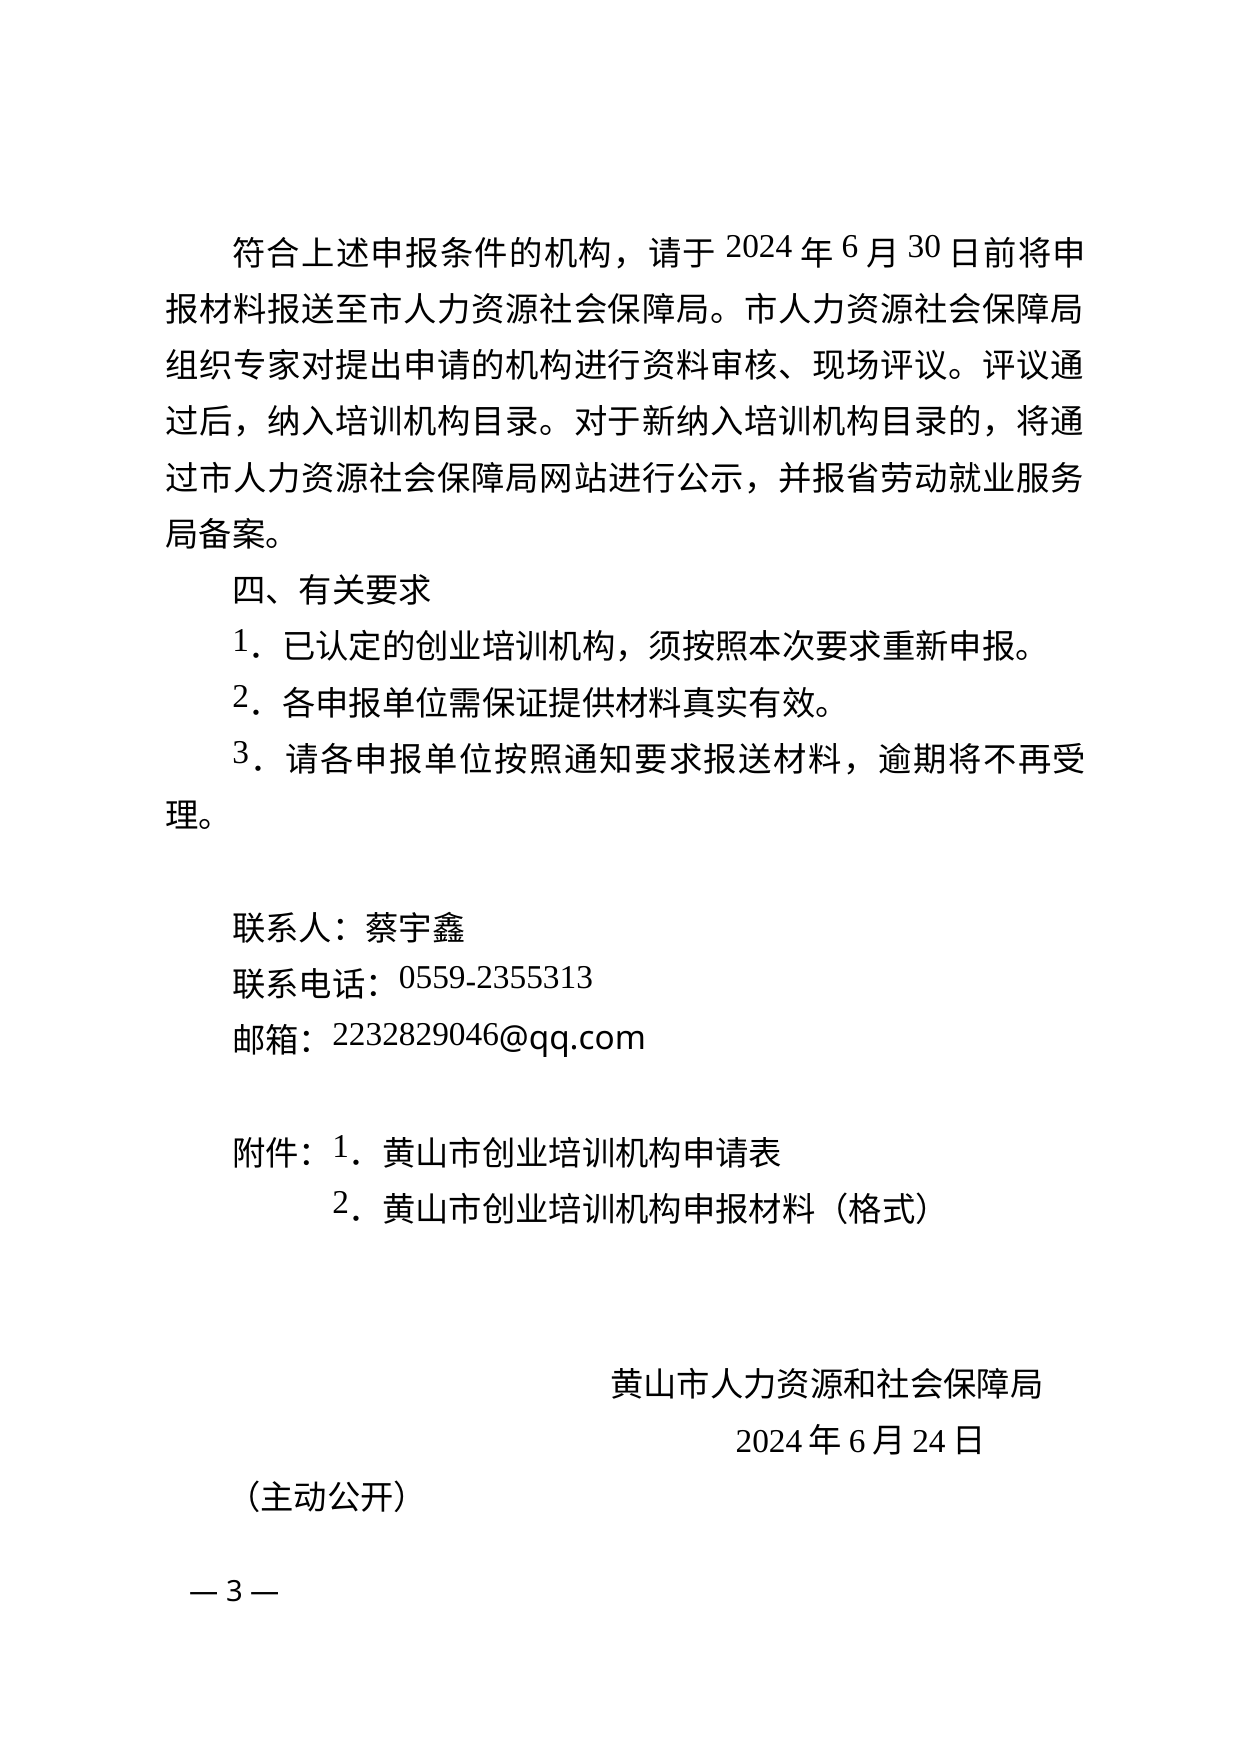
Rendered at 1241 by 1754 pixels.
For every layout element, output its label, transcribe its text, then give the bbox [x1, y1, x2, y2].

text 2024年6月24日 [165, 1408, 985, 1464]
text 邮箱：2232829046@qq.com [165, 1014, 1087, 1070]
text 黄山市人力资源和社会保障局 [165, 1352, 1043, 1408]
text 3．请各申报单位按照通知要求报送材料，逾期将不再受理。 [165, 733, 1087, 845]
text 符合上述申报条件的机构，请于2024年6月30日前将申报材料报送至市人力资源社会保障局。市人力资源社会保障局组织专家对提出申请的机构进行资料审核、现场评议。评议通过后，纳入培训机构目录。对于新纳入培训机构目录的，将通过市人力资源社会保障局网站进行公示，并报省劳动就业服务局备案。 [165, 227, 1087, 564]
text 联系人：蔡宇鑫 [165, 902, 1087, 958]
text 联系电话：0559-2355313 [165, 958, 1087, 1014]
text 1．已认定的创业培训机构，须按照本次要求重新申报。 [165, 620, 1087, 677]
text 2．各申报单位需保证提供材料真实有效。 [165, 677, 1087, 733]
text （主动公开） [165, 1464, 985, 1520]
text 2．黄山市创业培训机构申报材料（格式） [165, 1183, 1087, 1239]
text 四、有关要求 [165, 564, 1087, 620]
text 附件：1．黄山市创业培训机构申请表 [165, 1127, 1087, 1183]
